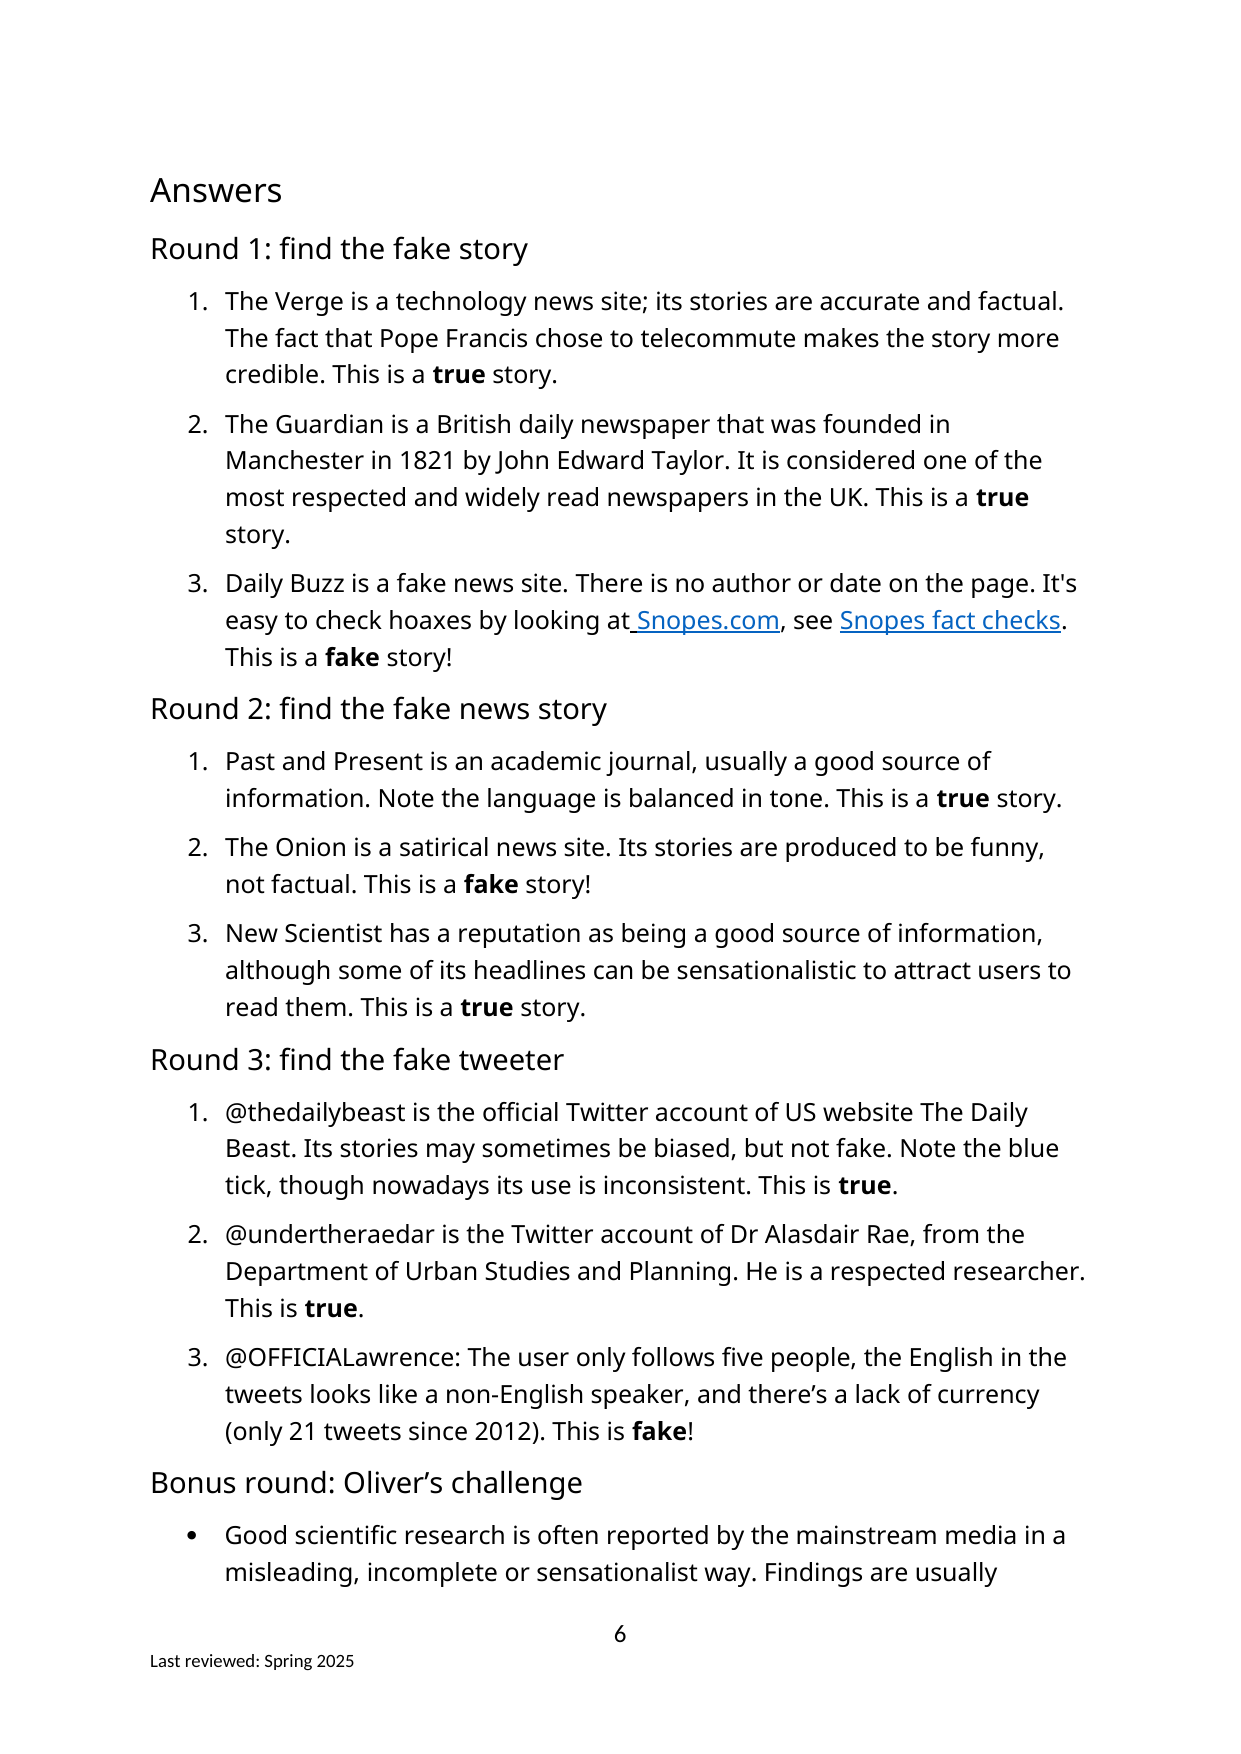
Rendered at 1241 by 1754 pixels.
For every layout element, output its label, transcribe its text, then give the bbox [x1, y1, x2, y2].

subtitle Round 3: find the fake tweeter [150, 1039, 1090, 1078]
list Daily Buzz is a fake news site. There is no author or date on the page. It's easy to check hoaxes by looking at Snopes.com, see Snopes fact checks. This is a fake story! [187, 566, 1090, 673]
subtitle Round 2: find the fake news story [150, 689, 1090, 728]
list The Onion is a satirical news site. Its stories are produced to be funny, not factual. This is a fake story! [187, 830, 1090, 901]
list The Verge is a technology news site; its stories are accurate and factual. The fact that Pope Francis chose to telecommute makes the story more credible. This is a true story. [187, 283, 1090, 391]
subtitle Round 1: find the fake story [150, 228, 1090, 268]
list Past and Present is an academic journal, usually a good source of information. Note the language is balanced in tone. This is a true story. [187, 744, 1090, 815]
list @OFFICIALawrence: The user only follows five people, the English in the tweets looks like a non-English speaker, and there’s a lack of currency (only 21 tweets since 2012). This is fake! [187, 1340, 1090, 1447]
list New Scientist has a reputation as being a good source of information, although some of its headlines can be sensationalistic to attract users to read them. This is a true story. [187, 916, 1090, 1024]
list The Guardian is a British daily newspaper that was founded in Manchester in 1821 by John Edward Taylor. It is considered one of the most respected and widely read newspapers in the UK. This is a true story. [187, 406, 1090, 551]
subtitle Answers [150, 167, 1090, 212]
subtitle Bonus round: Oliver’s challenge [150, 1463, 1090, 1502]
list @undertheraedar is the Twitter account of Dr Alasdair Rae, from the Department of Urban Studies and Planning. He is a respected researcher. This is true. [187, 1217, 1090, 1324]
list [187, 1518, 1090, 1589]
list @thedailybeast is the official Twitter account of US website The Daily Beast. Its stories may sometimes be biased, but not fake. Note the blue tick, though nowadays its use is inconsistent. This is true. [187, 1094, 1090, 1202]
